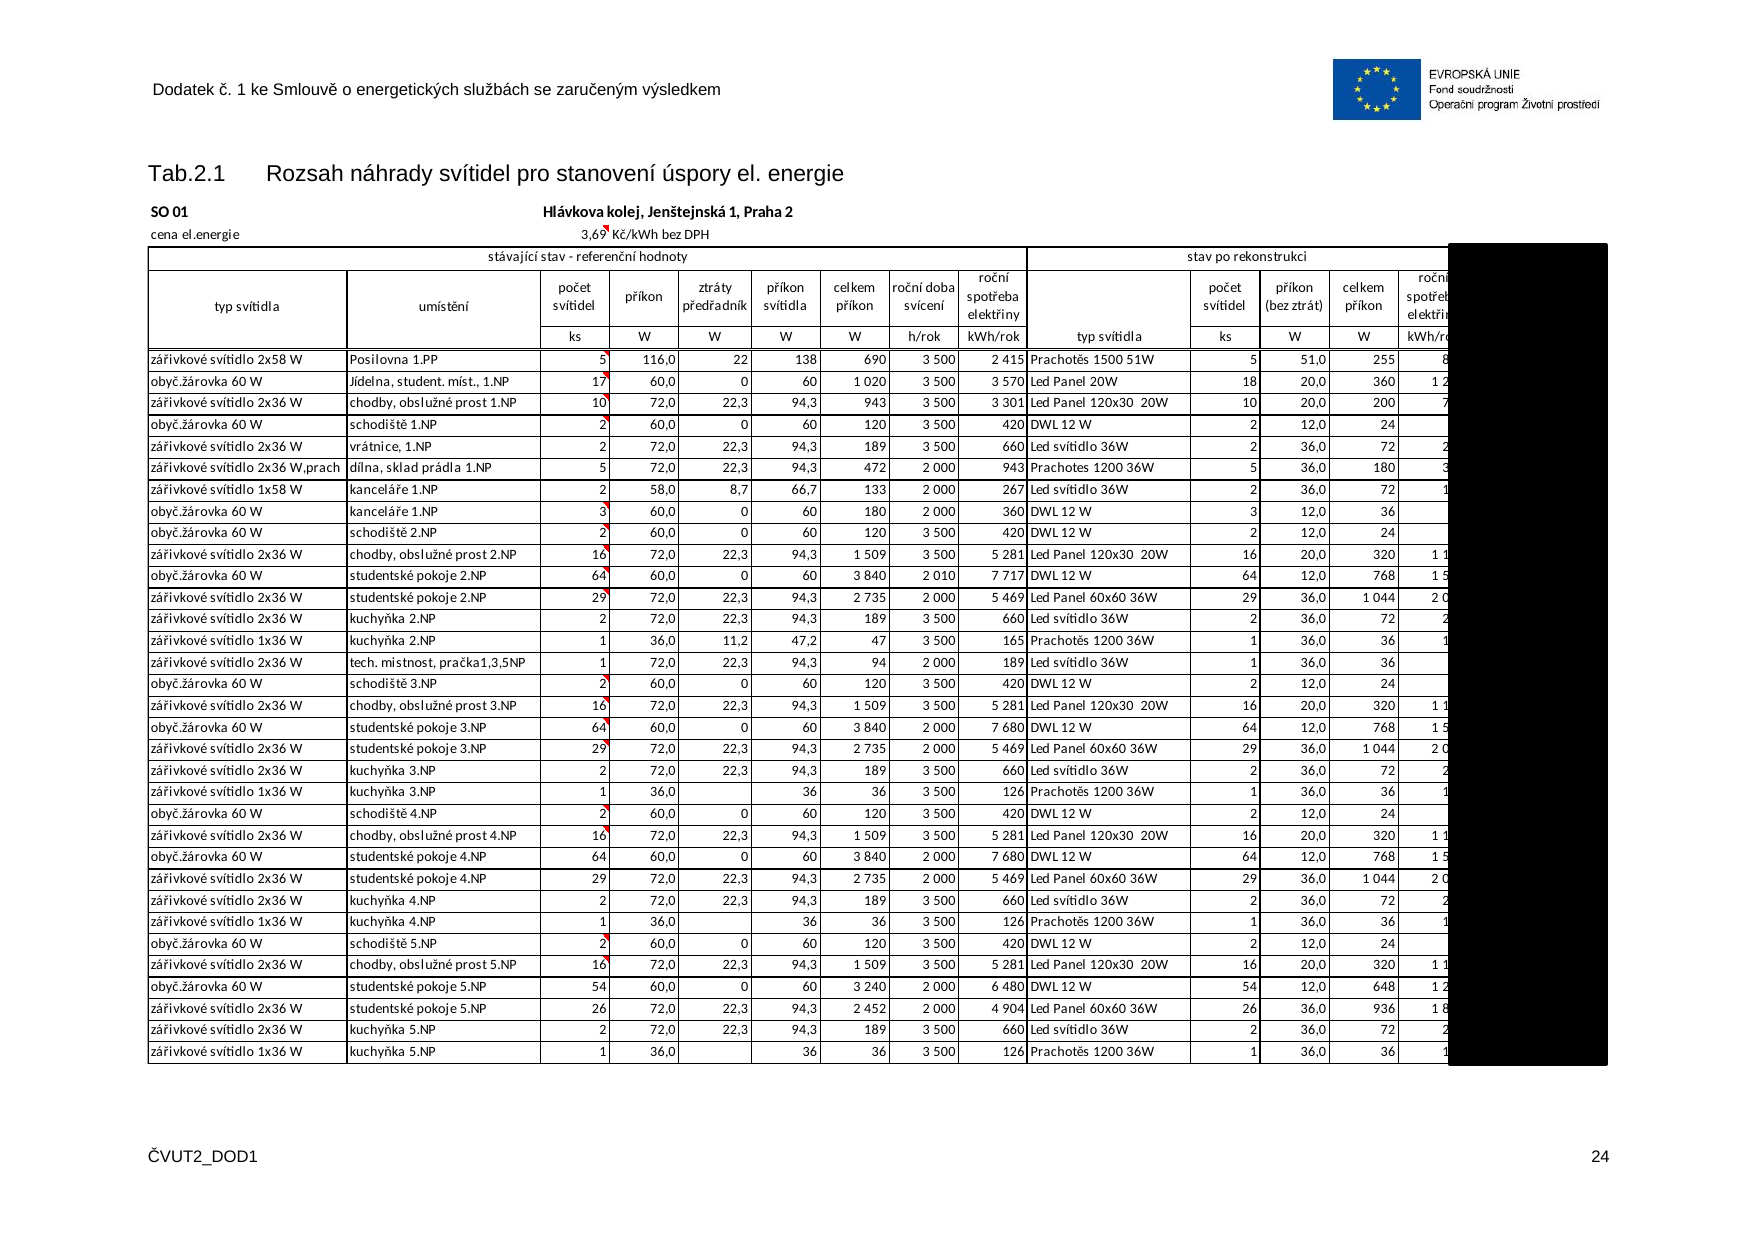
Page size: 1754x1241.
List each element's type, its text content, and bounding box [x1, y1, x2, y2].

picture [1327, 56, 1607, 123]
text Tab.2.1 Rozsah náhrady svítidel pro stanovení úspory el. energie [148, 160, 1606, 186]
